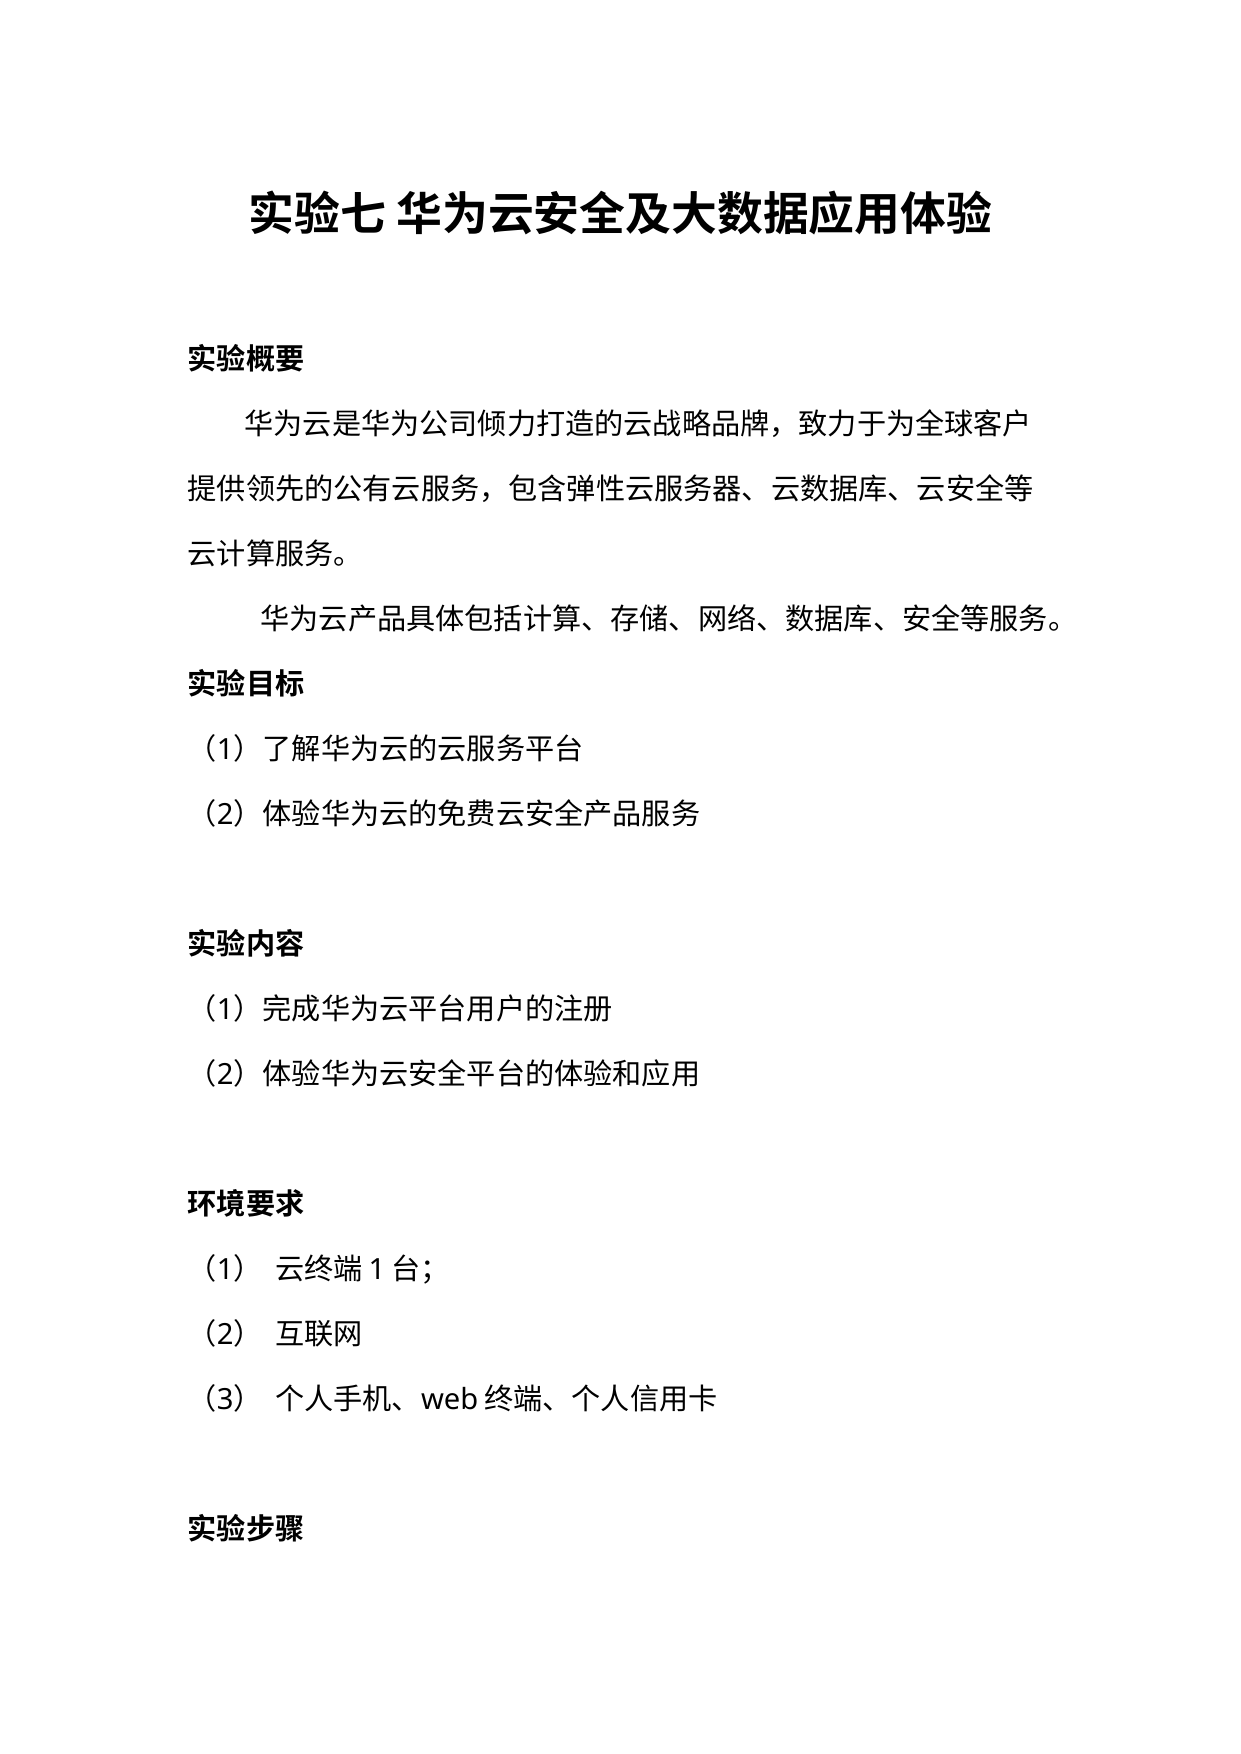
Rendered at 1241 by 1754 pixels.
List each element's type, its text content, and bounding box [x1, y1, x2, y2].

text （2）体验华为云的免费云安全产品服务 [187, 779, 1053, 844]
text 环境要求 [187, 1169, 1053, 1234]
text 华为云是华为公司倾力打造的云战略品牌，致力于为全球客户提供领先的公有云服务，包含弹性云服务器、云数据库、云安全等云计算服务。 [187, 389, 1053, 584]
list 互联网 [187, 1299, 1053, 1364]
list 个人手机、web终端、个人信用卡 [187, 1364, 1053, 1429]
text 实验目标 [187, 649, 1053, 714]
text 华为云产品具体包括计算、存储、网络、数据库、安全等服务。 [187, 584, 1053, 649]
text 实验概要 [187, 324, 1053, 389]
text （1）了解华为云的云服务平台 [187, 714, 1053, 779]
text 实验内容 [187, 909, 1053, 974]
text 实验七 华为云安全及大数据应用体验 [187, 162, 1053, 259]
text 实验步骤 [187, 1494, 1053, 1559]
list 体验华为云安全平台的体验和应用 [187, 1039, 1053, 1104]
list 云终端1台； [187, 1234, 1053, 1299]
list 完成华为云平台用户的注册 [187, 974, 1053, 1039]
